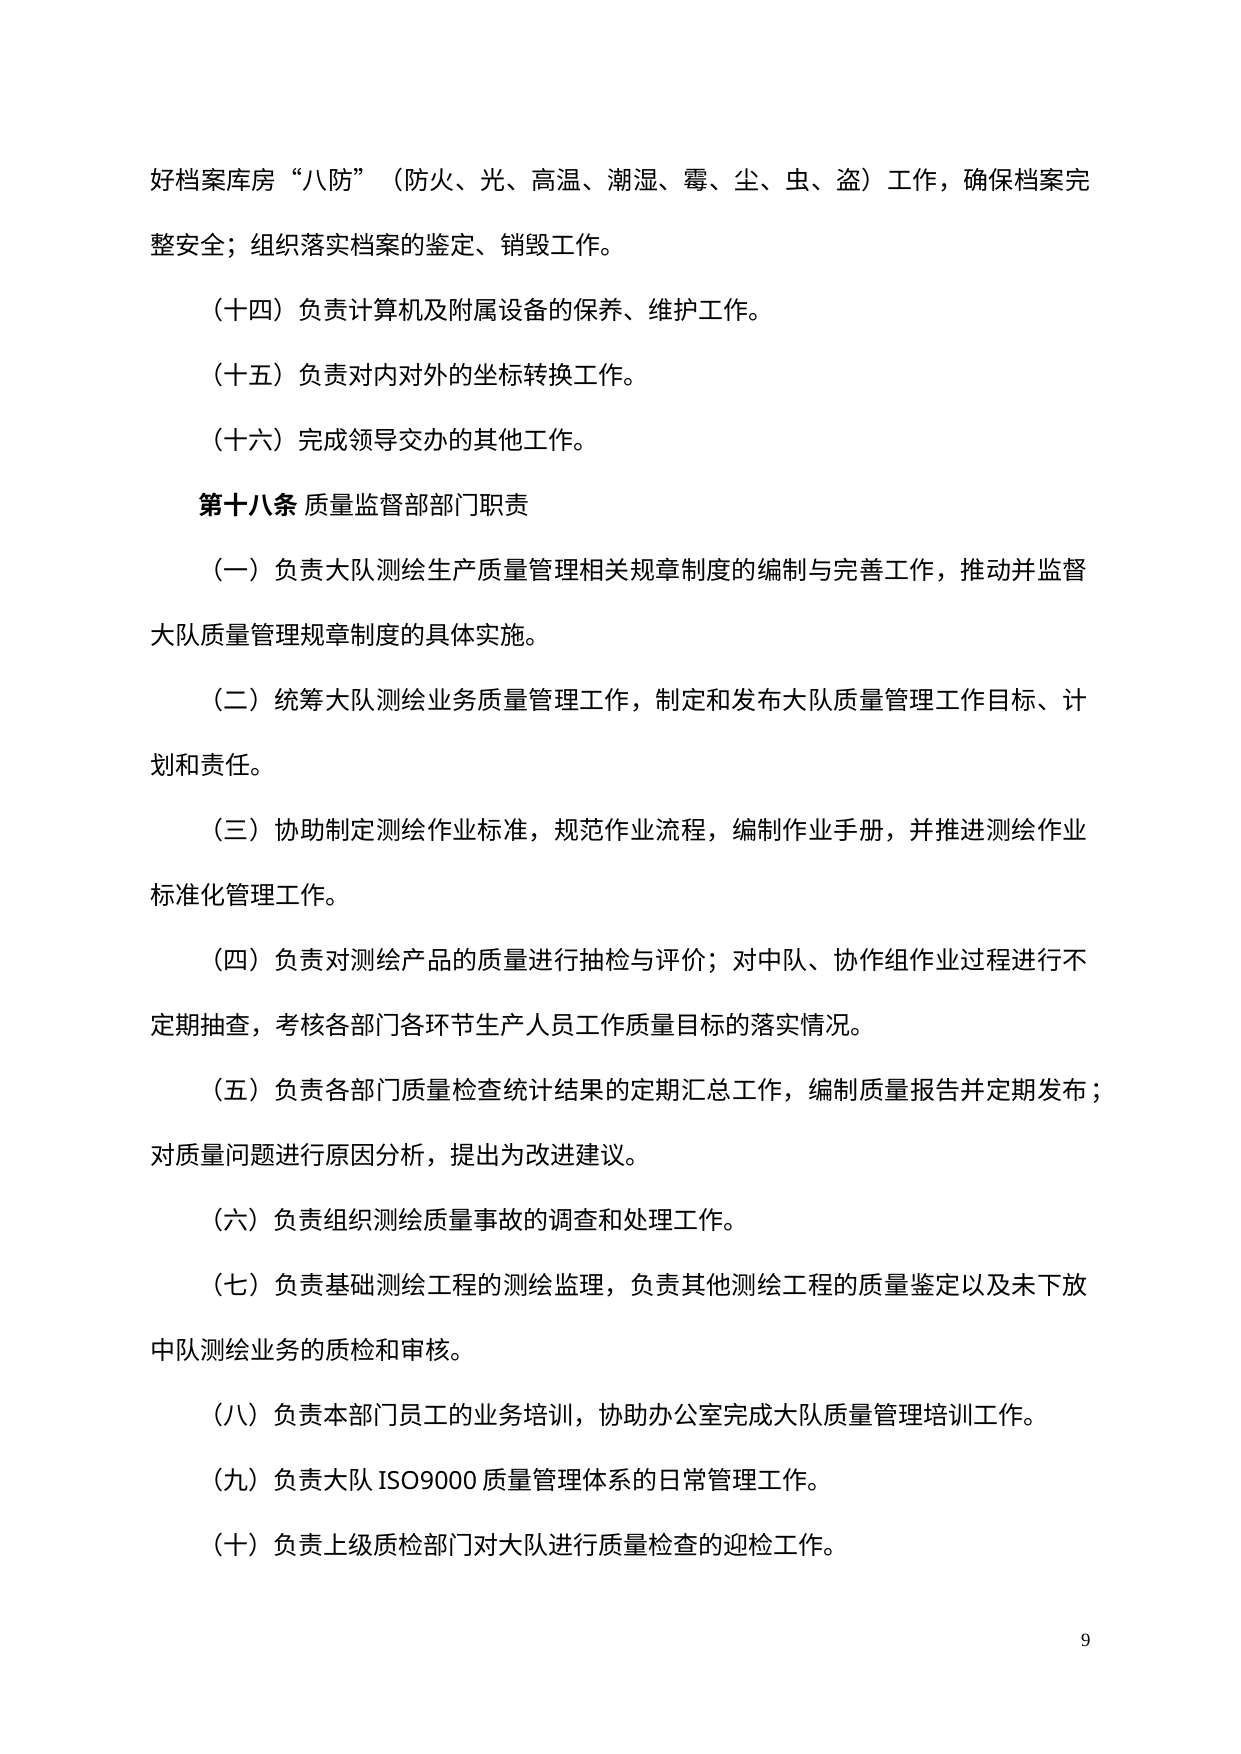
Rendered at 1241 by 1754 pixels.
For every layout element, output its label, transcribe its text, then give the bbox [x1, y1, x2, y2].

text （四）负责对测绘产品的质量进行抽检与评价；对中队、协作组作业过程进行不定期抽查，考核各部门各环节生产人员工作质量目标的落实情况。 [150, 926, 1090, 1056]
text （八）负责本部门员工的业务培训，协助办公室完成大队质量管理培训工作。 [150, 1381, 1090, 1446]
text （六）负责组织测绘质量事故的调查和处理工作。 [150, 1186, 1090, 1251]
text （二）统筹大队测绘业务质量管理工作，制定和发布大队质量管理工作目标、计划和责任。 [150, 666, 1090, 796]
text （九）负责大队ISO9000质量管理体系的日常管理工作。 [150, 1446, 1090, 1511]
text （十六）完成领导交办的其他工作。 [150, 406, 1090, 471]
text （十四）负责计算机及附属设备的保养、维护工作。 [150, 276, 1090, 341]
text （十）负责上级质检部门对大队进行质量检查的迎检工作。 [150, 1511, 1090, 1576]
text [150, 146, 1090, 276]
text （七）负责基础测绘工程的测绘监理，负责其他测绘工程的质量鉴定以及未下放中队测绘业务的质检和审核。 [150, 1251, 1090, 1381]
text （十五）负责对内对外的坐标转换工作。 [150, 341, 1090, 406]
text （三）协助制定测绘作业标准，规范作业流程，编制作业手册，并推进测绘作业标准化管理工作。 [150, 796, 1090, 926]
text 第十八条 质量监督部部门职责 [150, 471, 1090, 536]
text （五）负责各部门质量检查统计结果的定期汇总工作，编制质量报告并定期发布；对质量问题进行原因分析，提出为改进建议。 [150, 1056, 1090, 1186]
text （一）负责大队测绘生产质量管理相关规章制度的编制与完善工作，推动并监督大队质量管理规章制度的具体实施。 [150, 536, 1090, 666]
